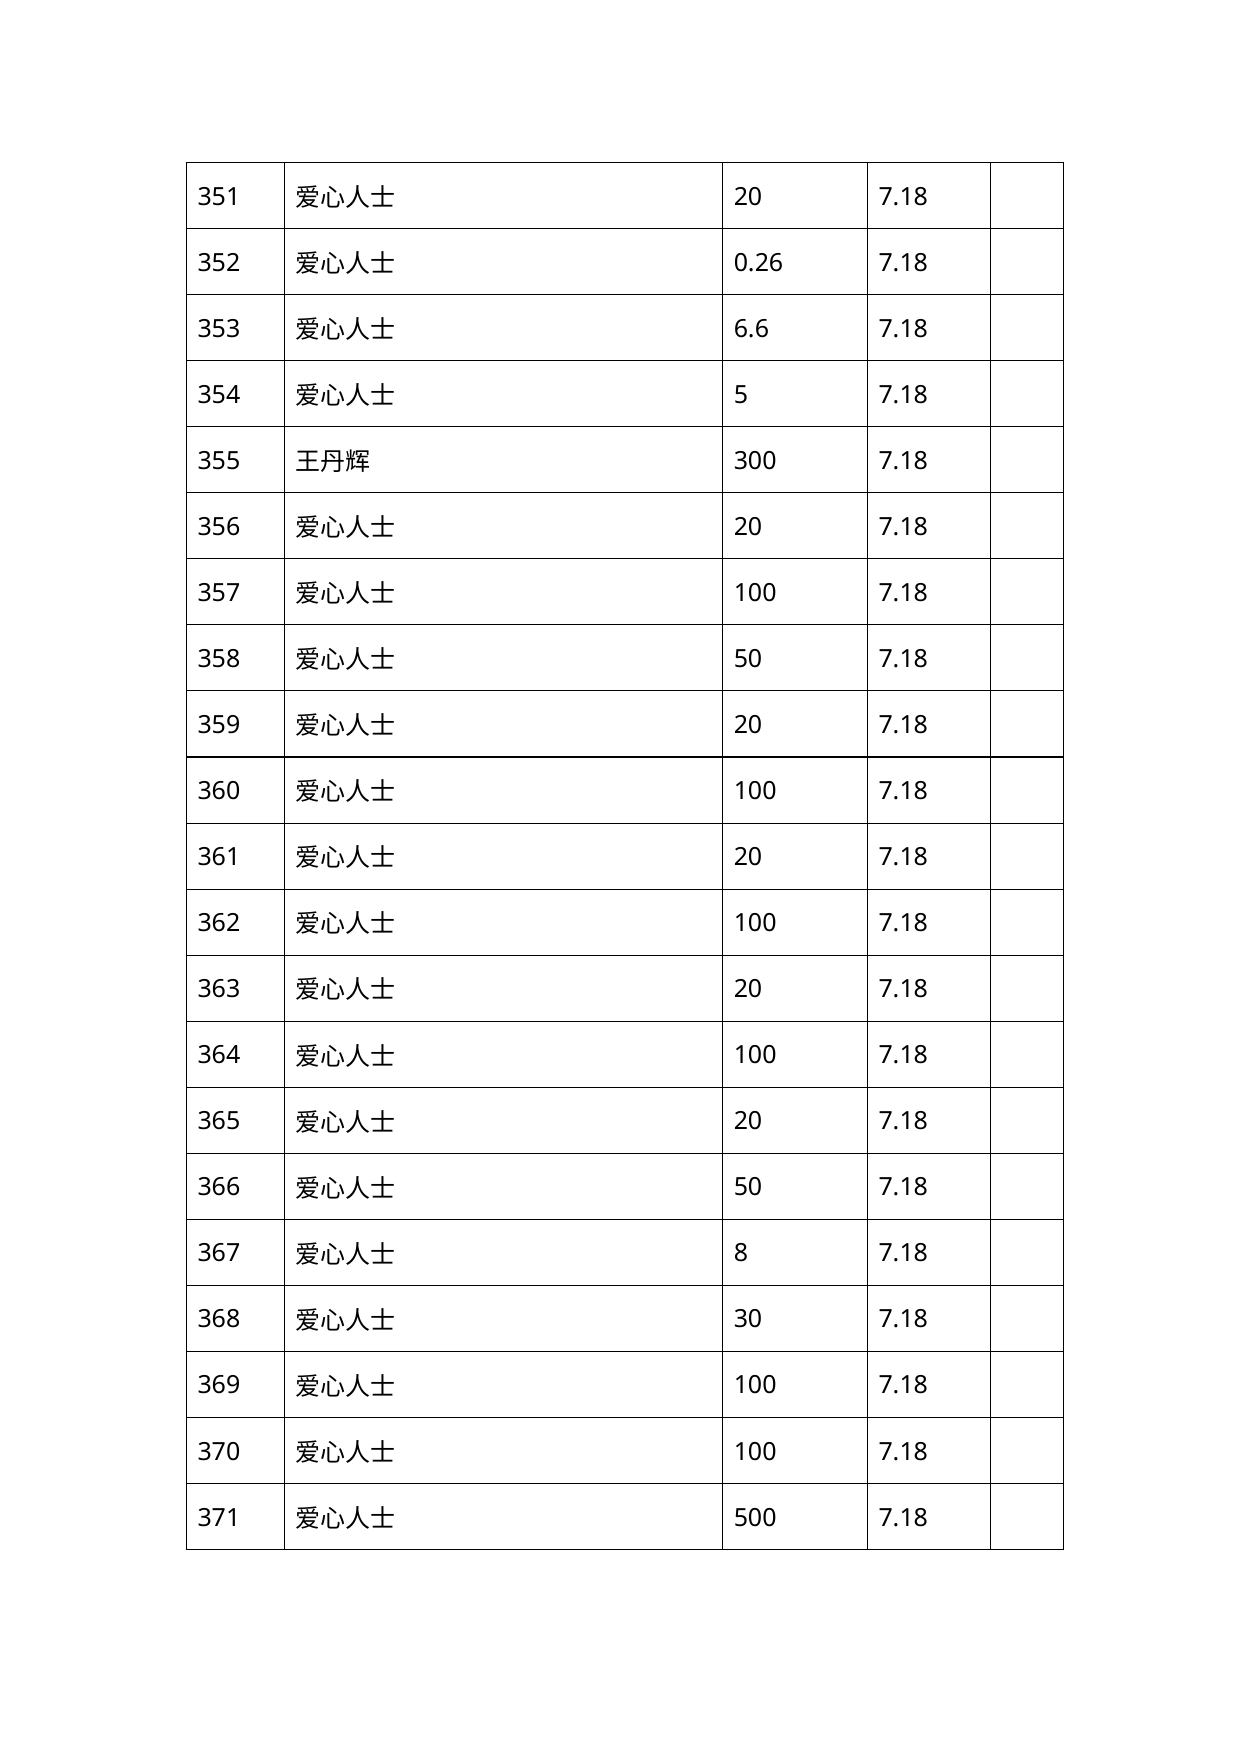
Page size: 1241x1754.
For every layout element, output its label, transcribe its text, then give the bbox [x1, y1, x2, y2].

table_cell 8 [723, 1220, 867, 1285]
table_cell 7.18 [868, 1022, 990, 1087]
table_cell 369 [187, 1352, 284, 1417]
table_cell 370 [187, 1418, 284, 1483]
table_cell 爱心人士 [285, 1286, 722, 1351]
table_cell 7.18 [868, 229, 990, 294]
table_cell [991, 1352, 1063, 1417]
table_cell [991, 559, 1063, 624]
table_cell 0.26 [723, 229, 867, 294]
table_cell 354 [187, 361, 284, 426]
table_cell 351 [187, 163, 284, 228]
table_cell 355 [187, 427, 284, 492]
table_cell 7.18 [868, 559, 990, 624]
table_cell 100 [723, 1418, 867, 1483]
table_cell 7.18 [868, 1286, 990, 1351]
table_cell [991, 295, 1063, 360]
table_cell 356 [187, 493, 284, 558]
table_cell 爱心人士 [285, 295, 722, 360]
table_cell [991, 1286, 1063, 1351]
table_cell 7.18 [868, 1220, 990, 1285]
table_cell 358 [187, 625, 284, 690]
table_cell 7.18 [868, 956, 990, 1021]
table_cell 50 [723, 625, 867, 690]
table_cell 357 [187, 559, 284, 624]
table_cell 20 [723, 1088, 867, 1153]
table_cell [991, 1220, 1063, 1285]
table_cell [991, 493, 1063, 558]
table_cell 7.18 [868, 1418, 990, 1483]
table_cell 7.18 [868, 295, 990, 360]
table_cell [991, 229, 1063, 294]
table_cell 爱心人士 [285, 1484, 722, 1549]
table_cell 爱心人士 [285, 1088, 722, 1153]
table_cell 7.18 [868, 1154, 990, 1219]
table_cell 364 [187, 1022, 284, 1087]
table_cell 爱心人士 [285, 163, 722, 228]
table_cell 7.18 [868, 493, 990, 558]
table_cell 7.18 [868, 427, 990, 492]
table_cell 500 [723, 1484, 867, 1549]
table_cell [991, 956, 1063, 1021]
table_cell [991, 361, 1063, 426]
table_cell 20 [723, 956, 867, 1021]
table_cell 爱心人士 [285, 1154, 722, 1219]
table_cell [991, 691, 1063, 756]
table_cell [991, 758, 1063, 822]
table_cell 爱心人士 [285, 361, 722, 426]
table_cell 爱心人士 [285, 493, 722, 558]
table_cell 371 [187, 1484, 284, 1549]
table_cell [991, 427, 1063, 492]
table_cell 7.18 [868, 625, 990, 690]
table_cell 50 [723, 1154, 867, 1219]
table_cell [991, 1088, 1063, 1153]
table_cell 爱心人士 [285, 1352, 722, 1417]
table_cell 6.6 [723, 295, 867, 360]
table_cell [991, 1484, 1063, 1549]
table_cell 5 [723, 361, 867, 426]
table_cell 7.18 [868, 1484, 990, 1549]
table_cell [991, 1022, 1063, 1087]
table_cell 爱心人士 [285, 559, 722, 624]
table_cell 365 [187, 1088, 284, 1153]
table_cell 359 [187, 691, 284, 756]
table_cell 361 [187, 824, 284, 888]
table_cell 7.18 [868, 758, 990, 822]
table_cell 7.18 [868, 691, 990, 756]
table_cell [991, 824, 1063, 888]
table_cell 363 [187, 956, 284, 1021]
table_cell 爱心人士 [285, 890, 722, 954]
table_cell 20 [723, 691, 867, 756]
table_cell 爱心人士 [285, 956, 722, 1021]
table_cell [991, 163, 1063, 228]
table_cell 爱心人士 [285, 1220, 722, 1285]
table_cell 367 [187, 1220, 284, 1285]
table_cell 100 [723, 1352, 867, 1417]
table_cell 100 [723, 890, 867, 954]
table_cell 100 [723, 1022, 867, 1087]
table_cell [991, 890, 1063, 954]
table_cell 爱心人士 [285, 691, 722, 756]
table_cell 368 [187, 1286, 284, 1351]
table_cell [991, 625, 1063, 690]
table_cell 30 [723, 1286, 867, 1351]
table_cell 7.18 [868, 890, 990, 954]
table_cell 王丹辉 [285, 427, 722, 492]
table_cell 爱心人士 [285, 229, 722, 294]
table_cell 7.18 [868, 361, 990, 426]
table_cell 353 [187, 295, 284, 360]
table_cell 20 [723, 824, 867, 888]
table_cell [991, 1154, 1063, 1219]
table_cell 362 [187, 890, 284, 954]
table_cell 360 [187, 758, 284, 822]
table_cell 爱心人士 [285, 1418, 722, 1483]
table_cell 20 [723, 493, 867, 558]
table_cell 爱心人士 [285, 758, 722, 822]
table_cell 352 [187, 229, 284, 294]
table_cell 100 [723, 559, 867, 624]
table_cell 7.18 [868, 824, 990, 888]
table_cell 366 [187, 1154, 284, 1219]
table_cell 100 [723, 758, 867, 822]
table_cell 7.18 [868, 163, 990, 228]
table_cell 300 [723, 427, 867, 492]
table_cell [991, 1418, 1063, 1483]
table_cell 爱心人士 [285, 625, 722, 690]
table_cell 爱心人士 [285, 824, 722, 888]
table_cell 爱心人士 [285, 1022, 722, 1087]
table_cell 7.18 [868, 1088, 990, 1153]
table_cell 7.18 [868, 1352, 990, 1417]
table_cell 20 [723, 163, 867, 228]
